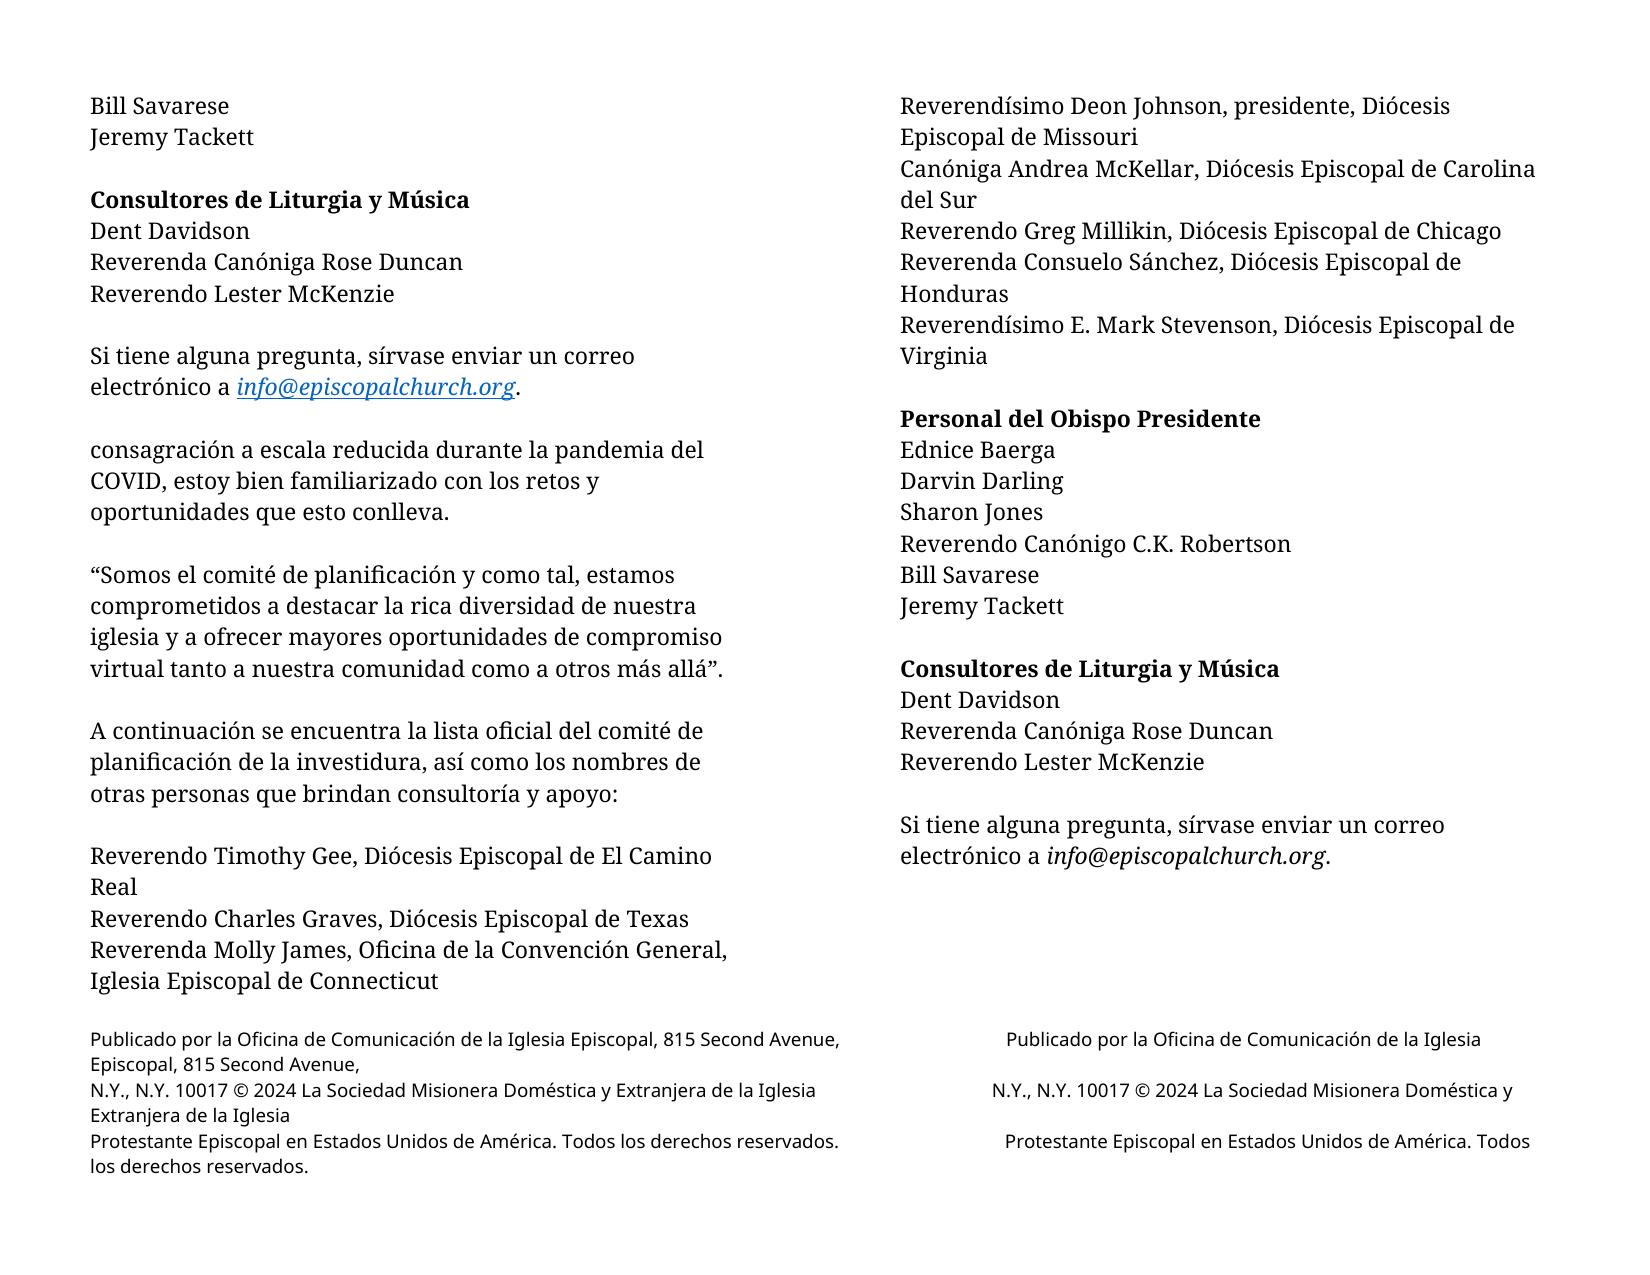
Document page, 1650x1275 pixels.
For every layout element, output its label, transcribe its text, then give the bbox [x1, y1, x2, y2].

text Si tiene alguna pregunta, sírvase enviar un correo electrónico a info@episcopalchurch.org. [900, 809, 1560, 871]
text Consultores de Liturgia y Música [900, 652, 1560, 684]
text Ednice Baerga Darvin Darling Sharon Jones Reverendo Canónigo C.K. Robertson Bill Savarese Jeremy Tackett [900, 434, 1560, 621]
text Personal del Obispo Presidente [900, 402, 1560, 434]
text Reverendo Timothy Gee, Diócesis Episcopal de El Camino Real Reverendo Charles Graves, Diócesis Episcopal de Texas Reverenda Molly James, Oficina de la Convención General, Iglesia Episcopal de Connecticut Reverendísimo Deon Johnson, presidente, Diócesis Episcopal de Missouri Canóniga Andrea McKellar, Diócesis Episcopal de Carolina del Sur Reverendo Greg Millikin, Diócesis Episcopal de Chicago Reverenda Consuelo Sánchez, Diócesis Episcopal de Honduras Reverendísimo E. Mark Stevenson, Diócesis Episcopal de Virginia [900, 90, 1560, 371]
text Si tiene alguna pregunta, sírvase enviar un correo electrónico a info@episcopalchurch.org. [90, 340, 750, 402]
text Dent Davidson Reverenda Canóniga Rose Duncan Reverendo Lester McKenzie [90, 215, 750, 309]
text Ednice Baerga Darvin Darling Sharon Jones Reverendo Canónigo C.K. Robertson Bill Savarese Jeremy Tackett [90, 90, 750, 152]
text A continuación se encuentra la lista oficial del comité de planificación de la investidura, así como los nombres de otras personas que brindan consultoría y apoyo: [90, 715, 750, 809]
text Dent Davidson Reverenda Canóniga Rose Duncan Reverendo Lester McKenzie [900, 684, 1560, 777]
text Consultores de Liturgia y Música [90, 184, 750, 215]
text consagración a escala reducida durante la pandemia del COVID, estoy bien familiarizado con los retos y oportunidades que esto conlleva. [90, 434, 750, 527]
text “Somos el comité de planificación y como tal, estamos comprometidos a destacar la rica diversidad de nuestra iglesia y a ofrecer mayores oportunidades de compromiso virtual tanto a nuestra comunidad como a otros más allá”. [90, 559, 750, 684]
text Reverendo Timothy Gee, Diócesis Episcopal de El Camino Real Reverendo Charles Graves, Diócesis Episcopal de Texas Reverenda Molly James, Oficina de la Convención General, Iglesia Episcopal de Connecticut Reverendísimo Deon Johnson, presidente, Diócesis Episcopal de Missouri Canóniga Andrea McKellar, Diócesis Episcopal de Carolina del Sur Reverendo Greg Millikin, Diócesis Episcopal de Chicago Reverenda Consuelo Sánchez, Diócesis Episcopal de Honduras Reverendísimo E. Mark Stevenson, Diócesis Episcopal de Virginia [90, 840, 750, 996]
